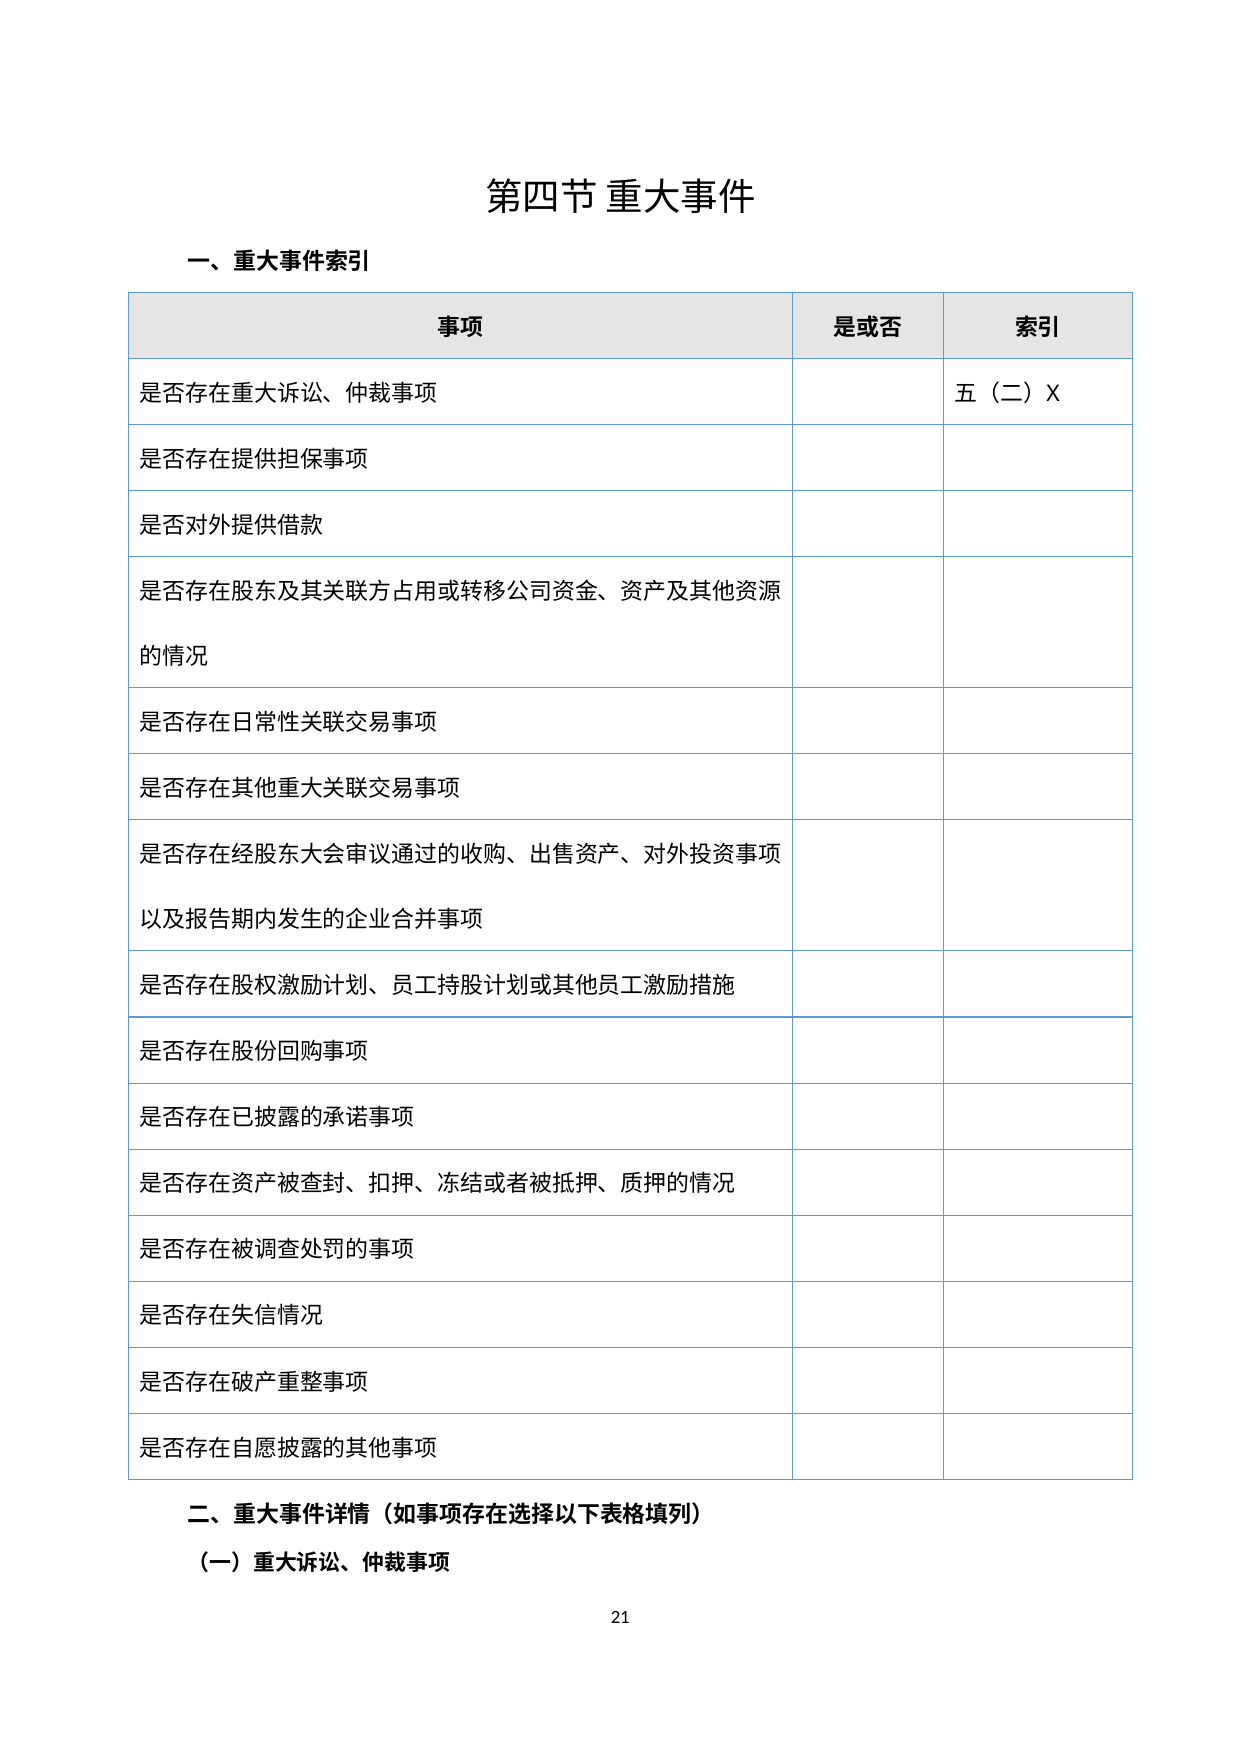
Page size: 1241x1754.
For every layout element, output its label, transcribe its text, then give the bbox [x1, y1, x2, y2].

table_cell 是否对外提供借款 [129, 491, 792, 556]
table_cell [944, 688, 1132, 753]
table_cell [793, 1348, 943, 1413]
table_cell 是否存在破产重整事项 [129, 1348, 792, 1413]
table_cell 是否存在重大诉讼、仲裁事项 [129, 359, 792, 424]
table_cell [944, 1216, 1132, 1281]
table_cell [793, 820, 943, 950]
table_cell 是否存在已披露的承诺事项 [129, 1084, 792, 1148]
table_header 索引 [944, 293, 1132, 358]
text （一）重大诉讼、仲裁事项 [187, 1545, 1053, 1577]
table_cell 是否存在股权激励计划、员工持股计划或其他员工激励措施 [129, 951, 792, 1016]
table_cell 是否存在其他重大关联交易事项 [129, 754, 792, 819]
table_cell 是否存在股份回购事项 [129, 1018, 792, 1082]
table_cell [793, 688, 943, 753]
table_header 事项 [129, 293, 792, 358]
table_cell [793, 1282, 943, 1347]
table_cell [944, 754, 1132, 819]
table_cell [944, 557, 1132, 687]
table_cell [793, 359, 943, 424]
table_cell [944, 1348, 1132, 1413]
table_cell 是否存在资产被查封、扣押、冻结或者被抵押、质押的情况 [129, 1150, 792, 1214]
table_header 是或否 [793, 293, 943, 358]
table_cell [793, 1084, 943, 1148]
table_cell [793, 425, 943, 490]
table_cell 是否存在股东及其关联方占用或转移公司资金、资产及其他资源的情况 [129, 557, 792, 687]
table_cell [944, 1084, 1132, 1148]
table_cell [944, 1150, 1132, 1214]
table_cell [793, 557, 943, 687]
table_cell [793, 754, 943, 819]
text 二、重大事件详情（如事项存在选择以下表格填列） [187, 1480, 1053, 1545]
table_cell [944, 1018, 1132, 1082]
table_cell [944, 1282, 1132, 1347]
table_cell [944, 491, 1132, 556]
table_cell [793, 1216, 943, 1281]
text 第四节 重大事件 [187, 162, 1053, 227]
table_cell 是否存在提供担保事项 [129, 425, 792, 490]
table_cell [944, 425, 1132, 490]
table_cell 五（二）X [944, 359, 1132, 424]
table_cell [793, 1018, 943, 1082]
table_cell 是否存在被调查处罚的事项 [129, 1216, 792, 1281]
table_cell [793, 1414, 943, 1479]
table_cell [793, 1150, 943, 1214]
table_cell 是否存在自愿披露的其他事项 [129, 1414, 792, 1479]
table_cell 是否存在经股东大会审议通过的收购、出售资产、对外投资事项以及报告期内发生的企业合并事项 [129, 820, 792, 950]
table_cell [793, 951, 943, 1016]
table_cell [793, 491, 943, 556]
table_cell 是否存在失信情况 [129, 1282, 792, 1347]
table_cell [944, 951, 1132, 1016]
table_cell 是否存在日常性关联交易事项 [129, 688, 792, 753]
table_cell [944, 1414, 1132, 1479]
table_cell [944, 820, 1132, 950]
text 一、重大事件索引 [187, 227, 1053, 292]
